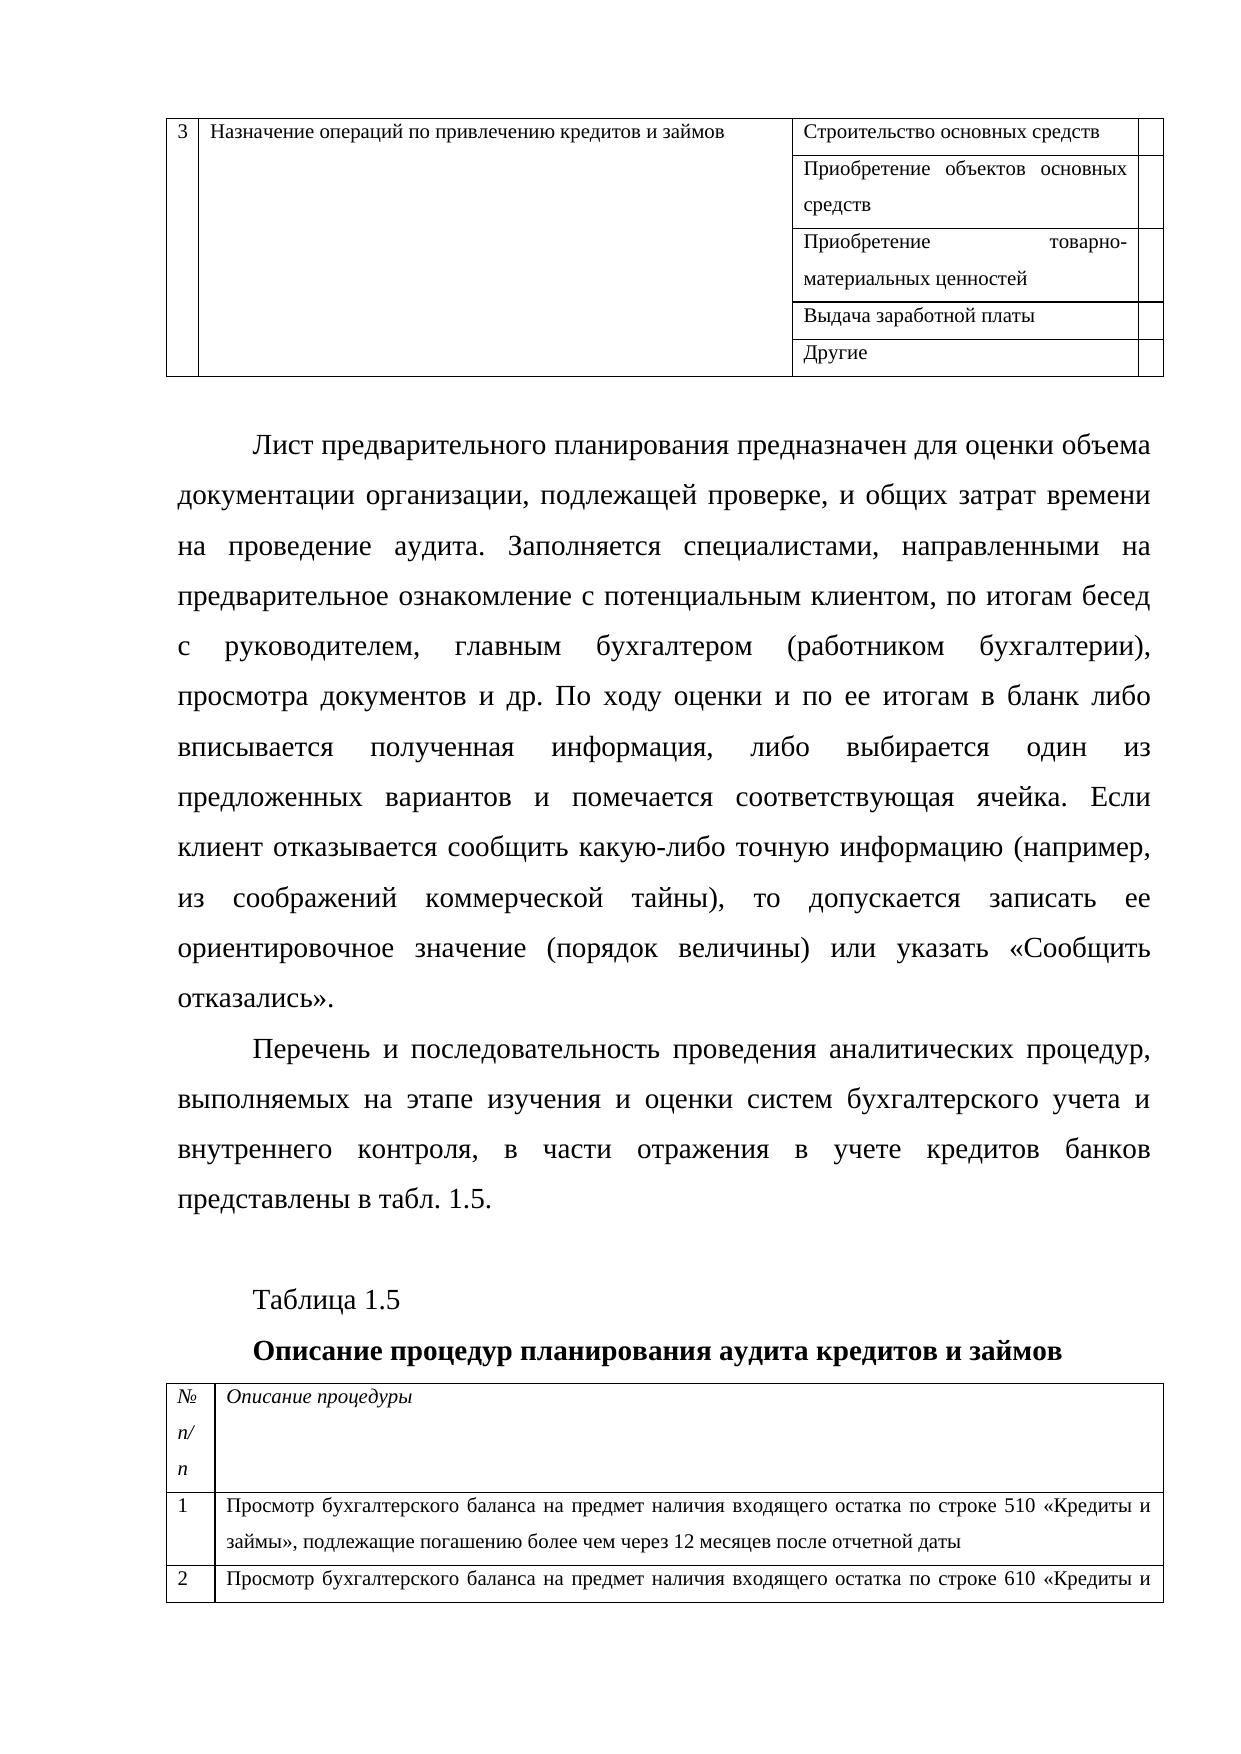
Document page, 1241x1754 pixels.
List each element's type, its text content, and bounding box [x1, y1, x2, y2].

table_cell Строительство основных средств [793, 119, 1138, 155]
table_cell Приобретение товарно-материальных ценностей [793, 229, 1138, 301]
table_cell [1139, 303, 1163, 338]
table_cell [1139, 119, 1163, 155]
text Описание процедур планирования аудита кредитов и займов [177, 1333, 1152, 1366]
table_cell [1139, 156, 1163, 228]
table_cell Выдача заработной платы [793, 303, 1138, 338]
text Лист предварительного планирования предназначен для оценки объема документации организации, подлежащей проверке, и общих затрат времени на проведение аудита. Заполняется специалистами, направленными на предварительное ознакомление с потенциальным клиентом, по итогам бесед с руководителем, главным бухгалтером (работником бухгалтерии), просмотра документов и др. По ходу оценки и по ее итогам в бланк либо вписывается полученная информация, либо выбирается один из предложенных вариантов и помечается соответствующая ячейка. Если клиент отказывается сообщить какую-либо точную информацию (например, из соображений коммерческой тайны), то допускается записать ее ориентировочное значение (порядок величины) или указать «Сообщить отказались». [177, 427, 1152, 1014]
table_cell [216, 1566, 1163, 1602]
table_cell 2 [167, 1566, 214, 1602]
table_cell Просмотр бухгалтерского баланса на предмет наличия входящего остатка по строке 510 «Кредиты и займы», подлежащие погашению более чем через 12 месяцев после отчетной даты [216, 1493, 1163, 1565]
table_cell Приобретение объектов основных средств [793, 156, 1138, 228]
table_cell 1 [167, 1493, 214, 1565]
table_cell 3 [167, 119, 198, 376]
table_header Описание процедуры [216, 1384, 1163, 1492]
table_header № п/п [167, 1384, 214, 1492]
text Таблица 1.5 [177, 1282, 1152, 1316]
table_cell Назначение операций по привлечению кредитов и займов [199, 119, 792, 376]
table_cell [1139, 340, 1163, 376]
table_cell [1139, 229, 1163, 301]
table_cell Другие [793, 340, 1138, 376]
text Перечень и последовательность проведения аналитических процедур, выполняемых на этапе изучения и оценки систем бухгалтерского учета и внутреннего контроля, в части отражения в учете кредитов банков представлены в табл. 1.5. [177, 1031, 1152, 1215]
